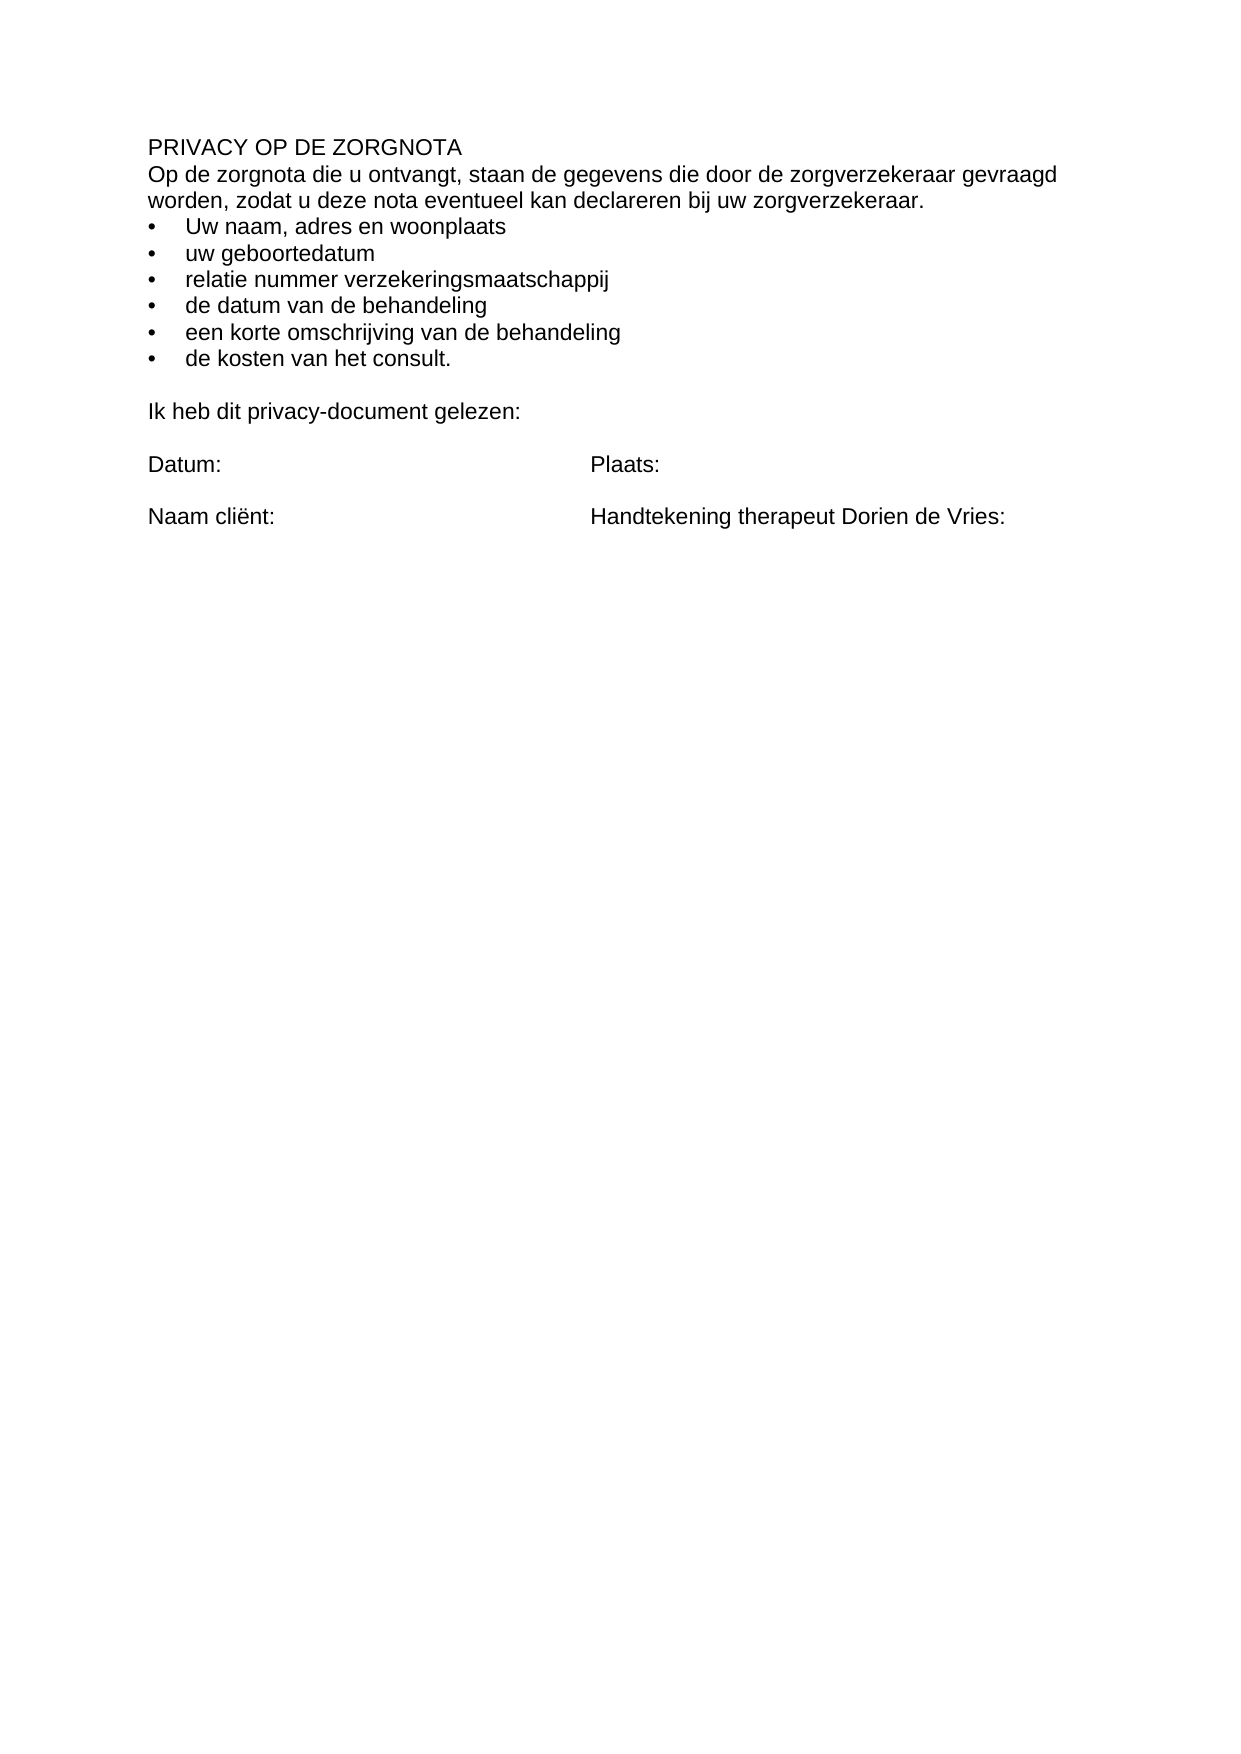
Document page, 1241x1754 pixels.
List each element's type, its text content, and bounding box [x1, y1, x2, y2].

list de kosten van het consult. [148, 345, 1092, 371]
text Ik heb dit privacy-document gelezen: Datum: Plaats: Naam cliënt: Handtekening therapeut Dorien de Vries: [148, 398, 1092, 582]
text Op de zorgnota die u ontvangt, staan de gegevens die door de zorgverzekeraar gevraagd worden, zodat u deze nota eventueel kan declareren bij uw zorgverzekeraar. [148, 161, 1092, 213]
list een korte omschrijving van de behandeling [148, 319, 1092, 345]
list relatie nummer verzekeringsmaatschappij [148, 266, 1092, 292]
list uw geboortedatum [148, 240, 1092, 266]
list de datum van de behandeling [148, 292, 1092, 319]
text PRIVACY OP DE ZORGNOTA [148, 134, 1092, 161]
list Uw naam, adres en woonplaats [148, 213, 1092, 240]
